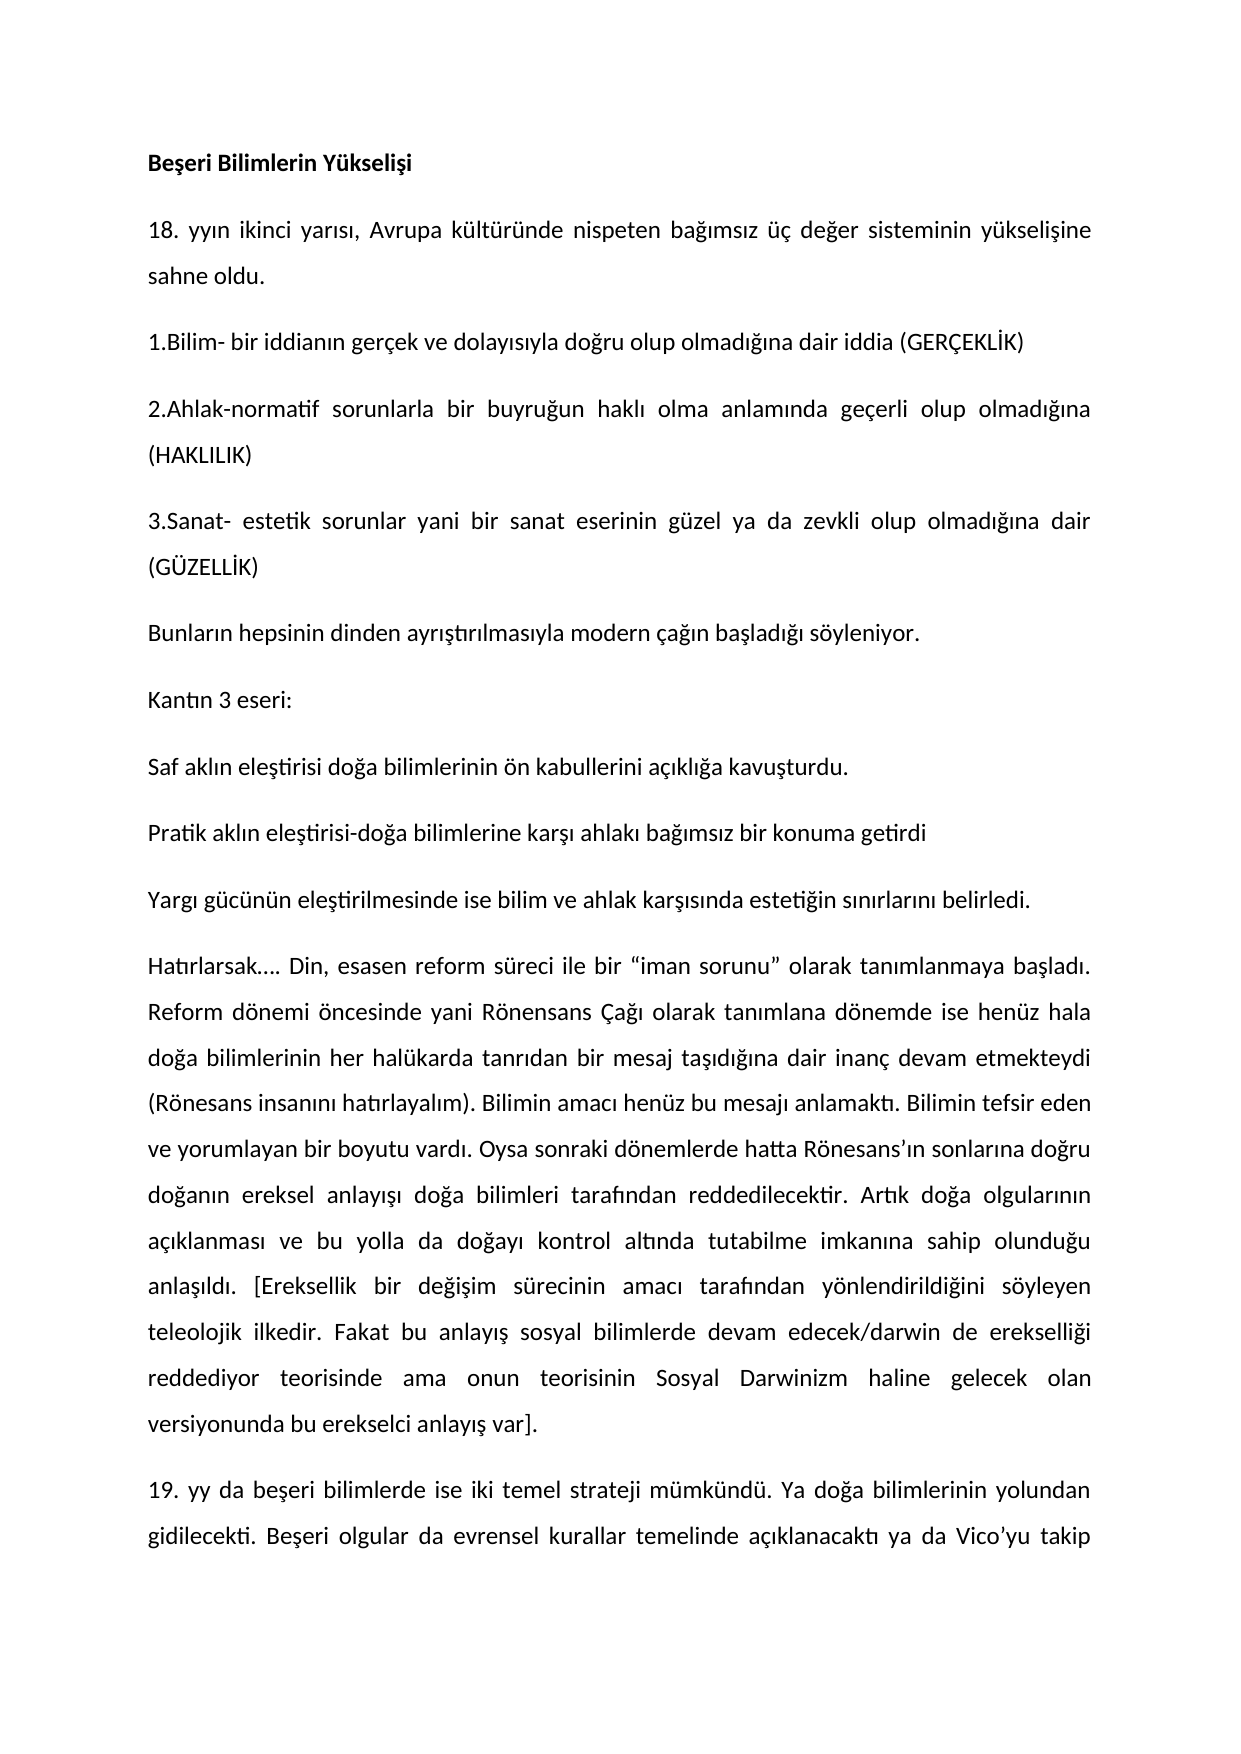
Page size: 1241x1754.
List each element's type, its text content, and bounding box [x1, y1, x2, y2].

text Bunların hepsinin dinden ayrıştırılmasıyla modern çağın başladığı söyleniyor. [148, 618, 1093, 648]
text Yargı gücünün eleştirilmesinde ise bilim ve ahlak karşısında estetiğin sınırlarını belirledi. [148, 884, 1093, 914]
text Pratik aklın eleştirisi-doğa bilimlerine karşı ahlakı bağımsız bir konuma getirdi [148, 817, 1093, 848]
text 1.Bilim- bir iddianın gerçek ve dolayısıyla doğru olup olmadığına dair iddia (GERÇEKLİK) [148, 326, 1093, 357]
text Kantın 3 eseri: [148, 684, 1093, 715]
text Saf aklın eleştirisi doğa bilimlerinin ön kabullerini açıklığa kavuşturdu. [148, 751, 1093, 781]
text 3.Sanat- estetik sorunlar yani bir sanat eserinin güzel ya da zevkli olup olmadığına dair (GÜZELLİK) [148, 505, 1093, 582]
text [148, 1474, 1093, 1551]
text 2.Ahlak-normatif sorunlarla bir buyruğun haklı olma anlamında geçerli olup olmadığına (HAKLILIK) [148, 393, 1093, 469]
text Hatırlarsak…. Din, esasen reform süreci ile bir “iman sorunu” olarak tanımlanmaya başladı. Reform dönemi öncesinde yani Rönensans Çağı olarak tanımlana dönemde ise henüz hala doğa bilimlerinin her halükarda tanrıdan bir mesaj taşıdığına dair inanç devam etmekteydi (Rönesans insanını hatırlayalım). Bilimin amacı henüz bu mesajı anlamaktı. Bilimin tefsir eden ve yorumlayan bir boyutu vardı. Oysa sonraki dönemlerde hatta Rönesans’ın sonlarına doğru doğanın ereksel anlayışı doğa bilimleri tarafından reddedilecektir. Artık doğa olgularının açıklanması ve bu yolla da doğayı kontrol altında tutabilme imkanına sahip olunduğu anlaşıldı. [Ereksellik bir değişim sürecinin amacı tarafından yönlendirildiğini söyleyen teleolojik ilkedir. Fakat bu anlayış sosyal bilimlerde devam edecek/darwin de erekselliği reddediyor teorisinde ama onun teorisinin Sosyal Darwinizm haline gelecek olan versiyonunda bu erekselci anlayış var]. [148, 950, 1093, 1438]
text 18. yyın ikinci yarısı, Avrupa kültüründe nispeten bağımsız üç değer sisteminin yükselişine sahne oldu. [148, 214, 1093, 290]
text Beşeri Bilimlerin Yükselişi [148, 148, 1093, 178]
